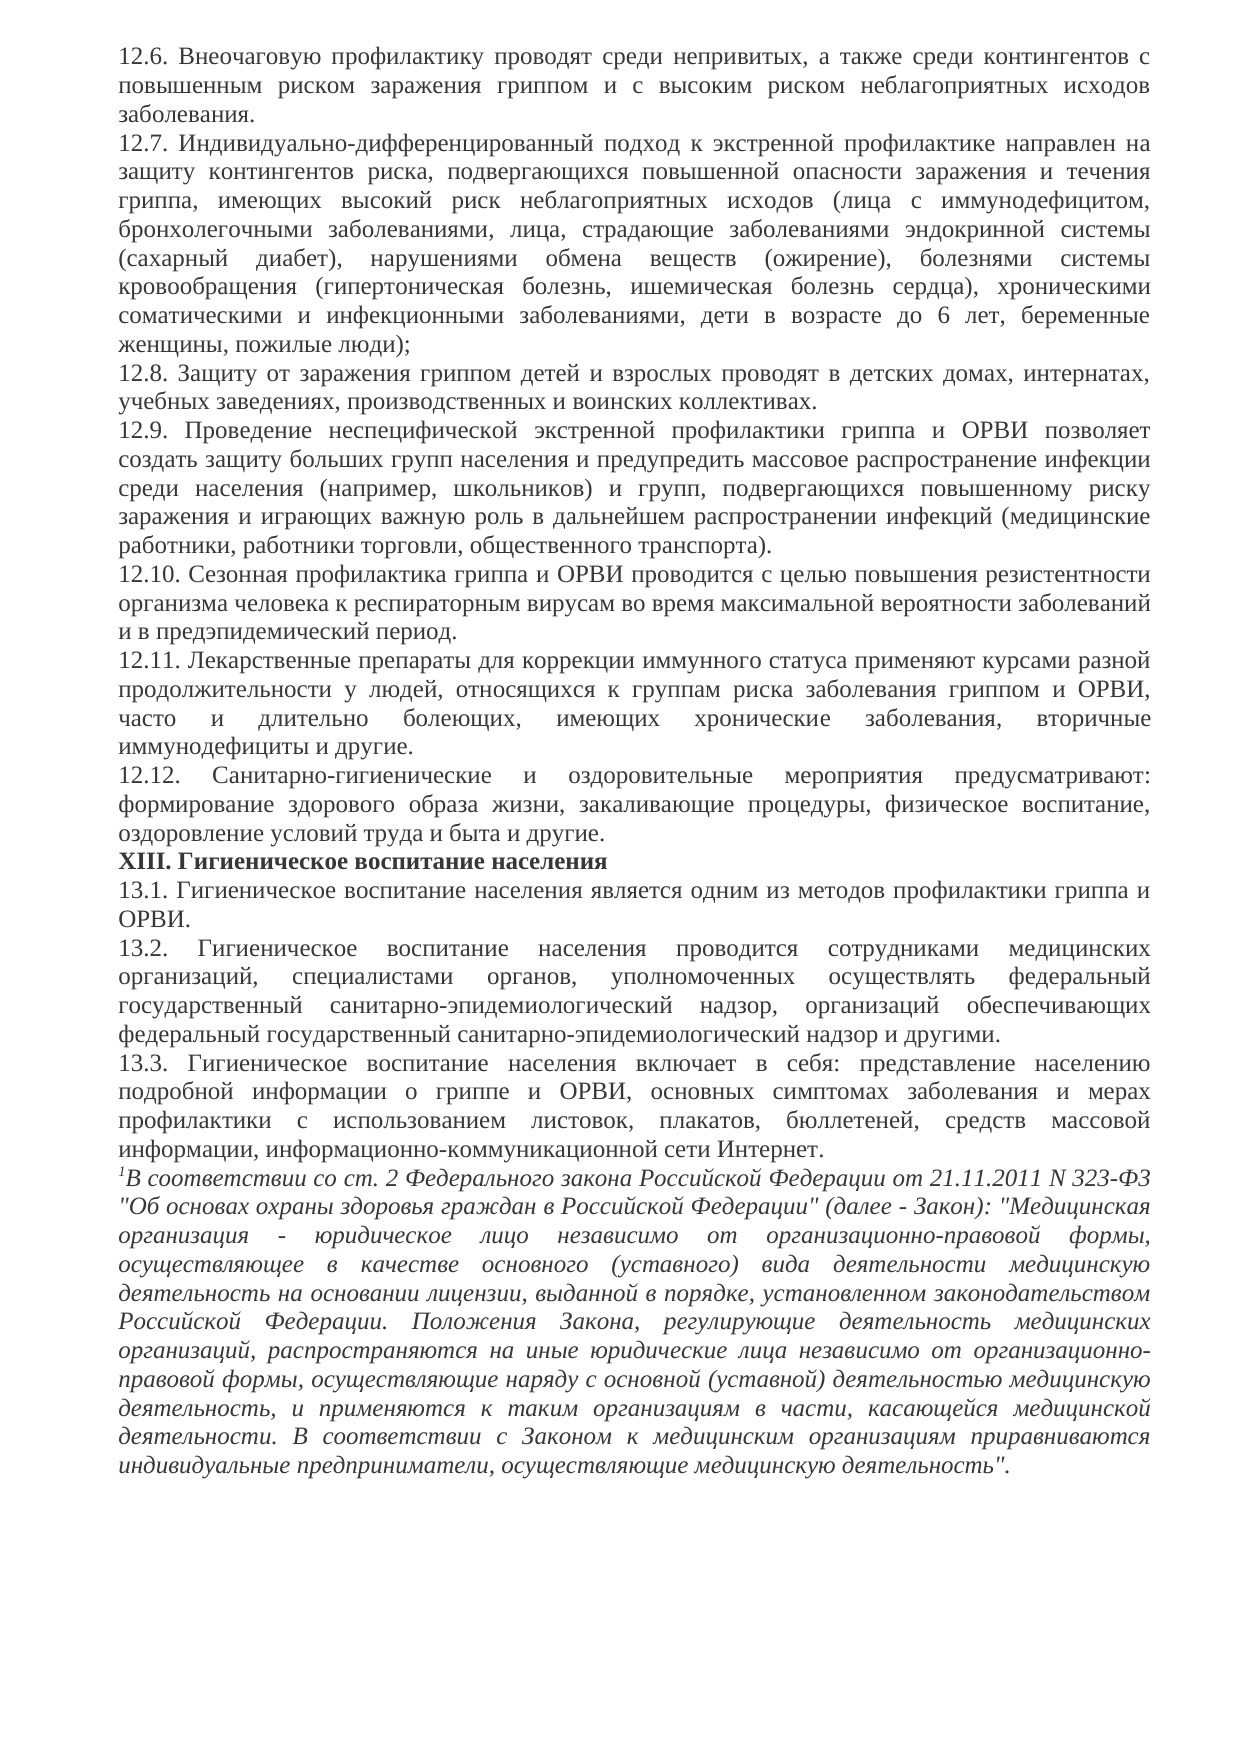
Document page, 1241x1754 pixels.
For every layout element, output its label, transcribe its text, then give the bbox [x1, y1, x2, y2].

text 12.12. Санитарно-гигиенические и оздоровительные мероприятия предусматривают: формирование здорового образа жизни, закаливающие процедуры, физическое воспитание, оздоровление условий труда и быта и другие. [118, 760, 1152, 846]
text 13.2. Гигиеническое воспитание населения проводится сотрудниками медицинских организаций, специалистами органов, уполномоченных осуществлять федеральный государственный санитарно-эпидемиологический надзор, организаций обеспечивающих федеральный государственный санитарно-эпидемиологический надзор и другими. [118, 933, 1152, 1048]
text 12.7. Индивидуально-дифференцированный подход к экстренной профилактике направлен на защиту контингентов риска, подвергающихся повышенной опасности заражения и течения гриппа, имеющих высокий риск неблагоприятных исходов (лица с иммунодефицитом, бронхолегочными заболеваниями, лица, страдающие заболеваниями эндокринной системы (сахарный диабет), нарушениями обмена веществ (ожирение), болезнями системы кровообращения (гипертоническая болезнь, ишемическая болезнь сердца), хроническими соматическими и инфекционными заболеваниями, дети в возрасте до 6 лет, беременные женщины, пожилые люди); [118, 128, 1152, 358]
text 1В соответствии со ст. 2 Федерального закона Российской Федерации от 21.11.2011 N 323-Ф3 "Об основах охраны здоровья граждан в Российской Федерации" (далее - Закон): "Медицинская организация - юридическое лицо независимо от организационно-правовой формы, осуществляющее в качестве основного (уставного) вида деятельности медицинскую деятельность на основании лицензии, выданной в порядке, установленном законодательством Российской Федерации. Положения Закона, регулирующие деятельность медицинских организаций, распространяются на иные юридические лица независимо от организационно-правовой формы, осуществляющие наряду с основной (уставной) деятельностью медицинскую деятельность, и применяются к таким организациям в части, касающейся медицинской деятельности. В соответствии с Законом к медицинским организациям приравниваются индивидуальные предприниматели, осуществляющие медицинскую деятельность". [118, 1163, 1152, 1479]
text 13.1. Гигиеническое воспитание населения является одним из методов профилактики гриппа и ОРВИ. [118, 875, 1152, 933]
text XIII. Гигиеническое воспитание населения [118, 846, 1152, 875]
text 12.10. Сезонная профилактика гриппа и ОРВИ проводится с целью повышения резистентности организма человека к респираторным вирусам во время максимальной вероятности заболеваний и в предэпидемический период. [118, 559, 1152, 645]
text 13.3. Гигиеническое воспитание населения включает в себя: представление населению подробной информации о гриппе и ОРВИ, основных симптомах заболевания и мерах профилактики с использованием листовок, плакатов, бюллетеней, средств массовой информации, информационно-коммуникационной сети Интернет. [118, 1048, 1152, 1163]
text 12.8. Защиту от заражения гриппом детей и взрослых проводят в детских домах, интернатах, учебных заведениях, производственных и воинских коллективах. [118, 358, 1152, 415]
text 12.9. Проведение неспецифической экстренной профилактики гриппа и ОРВИ позволяет создать защиту больших групп населения и предупредить массовое распространение инфекции среди населения (например, школьников) и групп, подвергающихся повышенному риску заражения и играющих важную роль в дальнейшем распространении инфекций (медицинские работники, работники торговли, общественного транспорта). [118, 415, 1152, 559]
text 12.11. Лекарственные препараты для коррекции иммунного статуса применяют курсами разной продолжительности у людей, относящихся к группам риска заболевания гриппом и ОРВИ, часто и длительно болеющих, имеющих хронические заболевания, вторичные иммунодефициты и другие. [118, 645, 1152, 760]
text 12.6. Внеочаговую профилактику проводят среди непривитых, а также среди контингентов с повышенным риском заражения гриппом и с высоким риском неблагоприятных исходов заболевания. [118, 41, 1152, 128]
